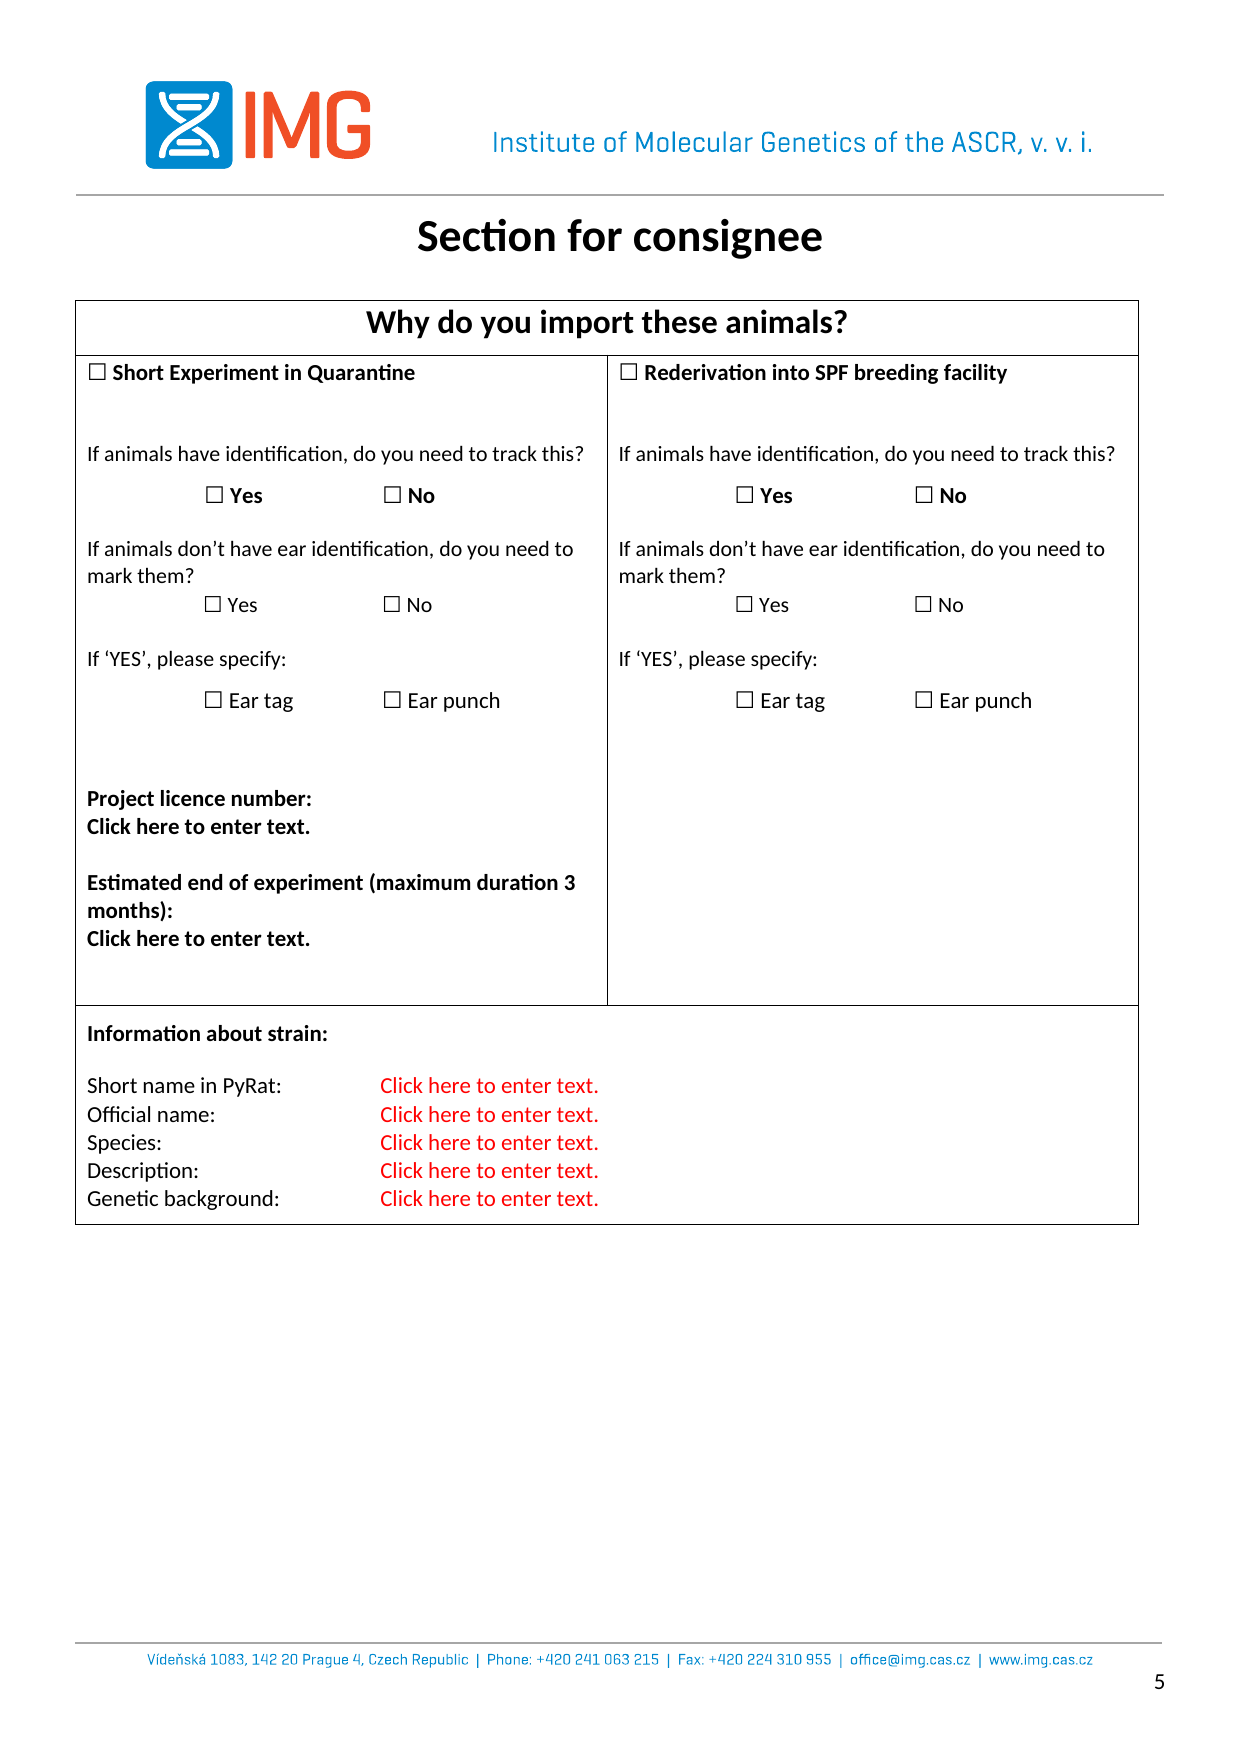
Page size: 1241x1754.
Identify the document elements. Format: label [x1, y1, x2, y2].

table_cell [76, 1006, 1138, 1224]
table_cell [76, 356, 607, 1005]
table_cell [608, 356, 1138, 1005]
table_header [76, 301, 1138, 354]
